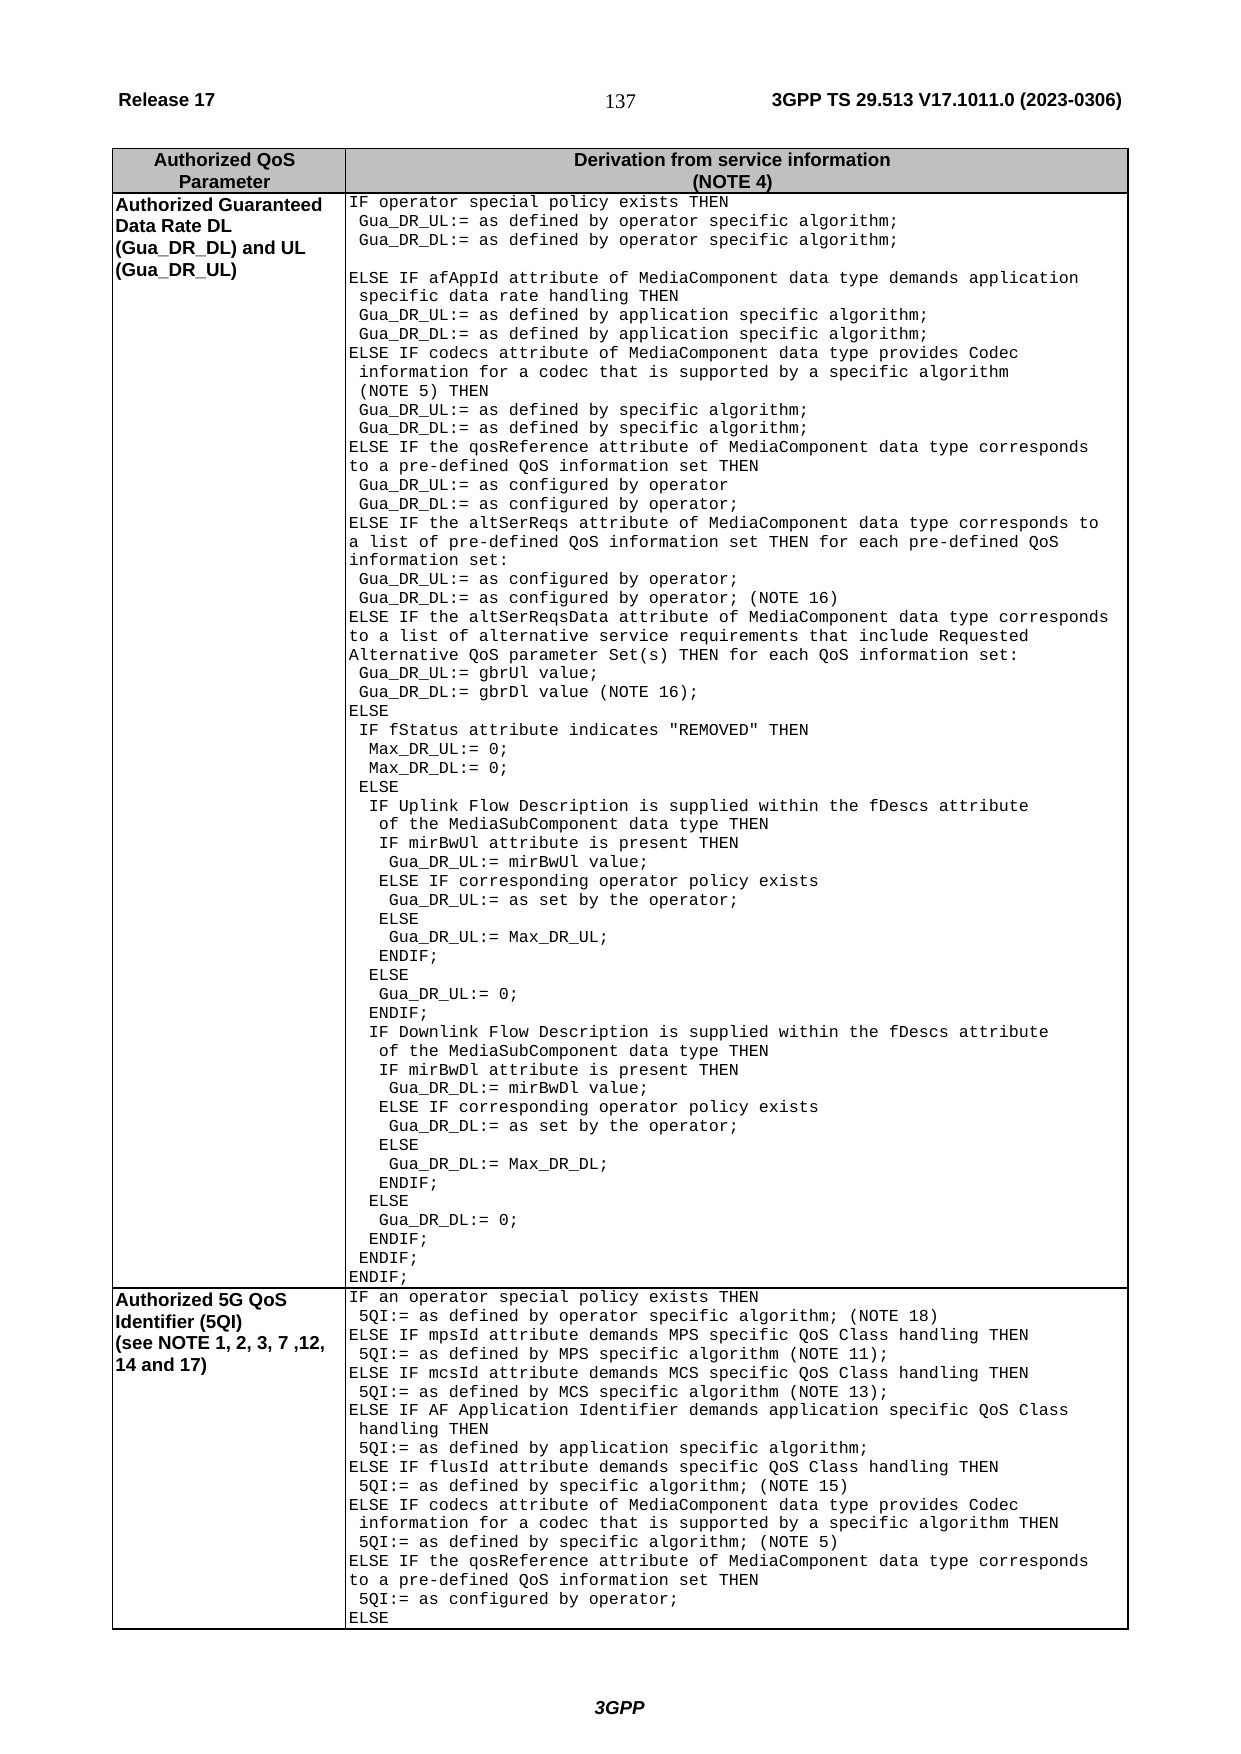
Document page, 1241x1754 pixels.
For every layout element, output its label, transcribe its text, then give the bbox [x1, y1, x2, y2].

table_cell IF operator special policy exists THEN Gua_DR_UL:= as defined by operator specific algorithm; Gua_DR_DL:= as defined by operator specific algorithm; ELSE IF afAppId attribute of MediaComponent data type demands application specific data rate handling THEN Gua_DR_UL:= as defined by application specific algorithm; Gua_DR_DL:= as defined by application specific algorithm; ELSE IF codecs attribute of MediaComponent data type provides Codec information for a codec that is supported by a specific algorithm (NOTE 5) THEN Gua_DR_UL:= as defined by specific algorithm; Gua_DR_DL:= as defined by specific algorithm; ELSE IF the qosReference attribute of MediaComponent data type corresponds to a pre-defined QoS information set THEN Gua_DR_UL:= as configured by operator Gua_DR_DL:= as configured by operator; ELSE IF the altSerReqs attribute of MediaComponent data type corresponds to a list of pre-defined QoS information set THEN for each pre-defined QoS information set: Gua_DR_UL:= as configured by operator; Gua_DR_DL:= as configured by operator; (NOTE 16) ELSE IF the altSerReqsData attribute of MediaComponent data type corresponds to a list of alternative service requirements that include Requested Alternative QoS parameter Set(s) THEN for each QoS information set: Gua_DR_UL:= gbrUl value; Gua_DR_DL:= gbrDl value (NOTE 16); ELSE IF fStatus attribute indicates "REMOVED" THEN Max_DR_UL:= 0; Max_DR_DL:= 0; ELSE IF Uplink Flow Description is supplied within the fDescs attribute of the MediaSubComponent data type THEN IF mirBwUl attribute is present THEN Gua_DR_UL:= mirBwUl value; ELSE IF corresponding operator policy exists Gua_DR_UL:= as set by the operator; ELSE Gua_DR_UL:= Max_DR_UL; ENDIF; ELSE Gua_DR_UL:= 0; ENDIF; IF Downlink Flow Description is supplied within the fDescs attribute of the MediaSubComponent data type THEN IF mirBwDl attribute is present THEN Gua_DR_DL:= mirBwDl value; ELSE IF corresponding operator policy exists Gua_DR_DL:= as set by the operator; ELSE Gua_DR_DL:= Max_DR_DL; ENDIF; ELSE Gua_DR_DL:= 0; ENDIF; ENDIF; ENDIF; [346, 194, 1127, 1287]
table_header Authorized QoS Parameter [113, 149, 345, 192]
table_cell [113, 1289, 345, 1628]
table_cell Authorized Guaranteed Data Rate DL (Gua_DR_DL) and UL (Gua_DR_UL) [113, 194, 345, 1287]
table_header Derivation from service information (NOTE 4) [346, 149, 1127, 192]
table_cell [346, 1289, 1127, 1628]
